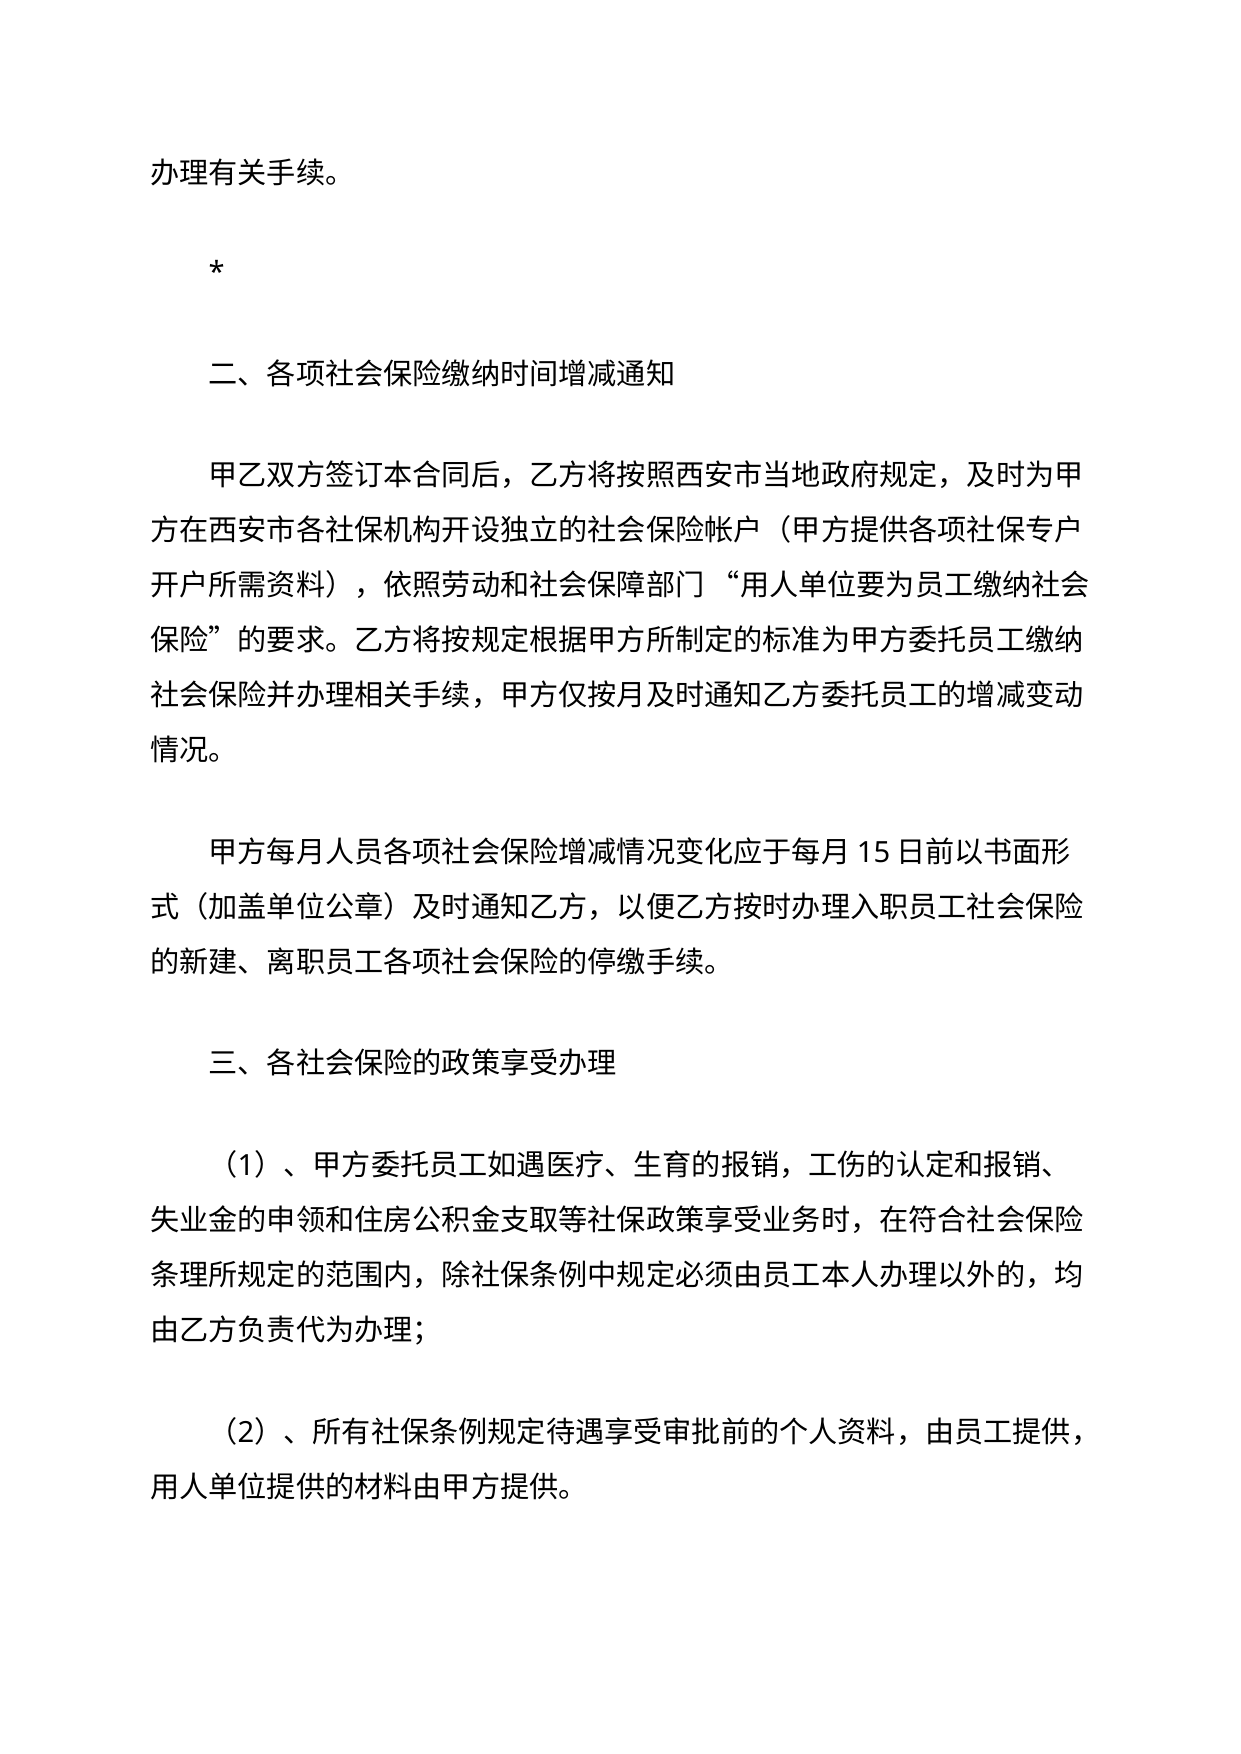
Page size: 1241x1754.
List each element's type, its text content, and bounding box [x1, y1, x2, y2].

text 二、各项社会保险缴纳时间增减通知 [150, 350, 1090, 392]
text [150, 150, 1090, 192]
text （2）、所有社保条例规定待遇享受审批前的个人资料，由员工提供，用人单位提供的材料由甲方提供。 [150, 1408, 1090, 1506]
text * [150, 252, 1090, 291]
text 三、各社会保险的政策享受办理 [150, 1040, 1090, 1082]
text （1）、甲方委托员工如遇医疗、生育的报销，工伤的认定和报销、失业金的申领和住房公积金支取等社保政策享受业务时，在符合社会保险条理所规定的范围内，除社保条例中规定必须由员工本人办理以外的，均由乙方负责代为办理； [150, 1142, 1090, 1349]
text 甲乙双方签订本合同后，乙方将按照西安市当地政府规定，及时为甲方在西安市各社保机构开设独立的社会保险帐户（甲方提供各项社保专户开户所需资料），依照劳动和社会保障部门 “用人单位要为员工缴纳社会保险”的要求。乙方将按规定根据甲方所制定的标准为甲方委托员工缴纳社会保险并办理相关手续，甲方仅按月及时通知乙方委托员工的增减变动情况。 [150, 452, 1090, 769]
text 甲方每月人员各项社会保险增减情况变化应于每月 15日前以书面形式（加盖单位公章）及时通知乙方，以便乙方按时办理入职员工社会保险的新建、离职员工各项社会保险的停缴手续。 [150, 828, 1090, 980]
